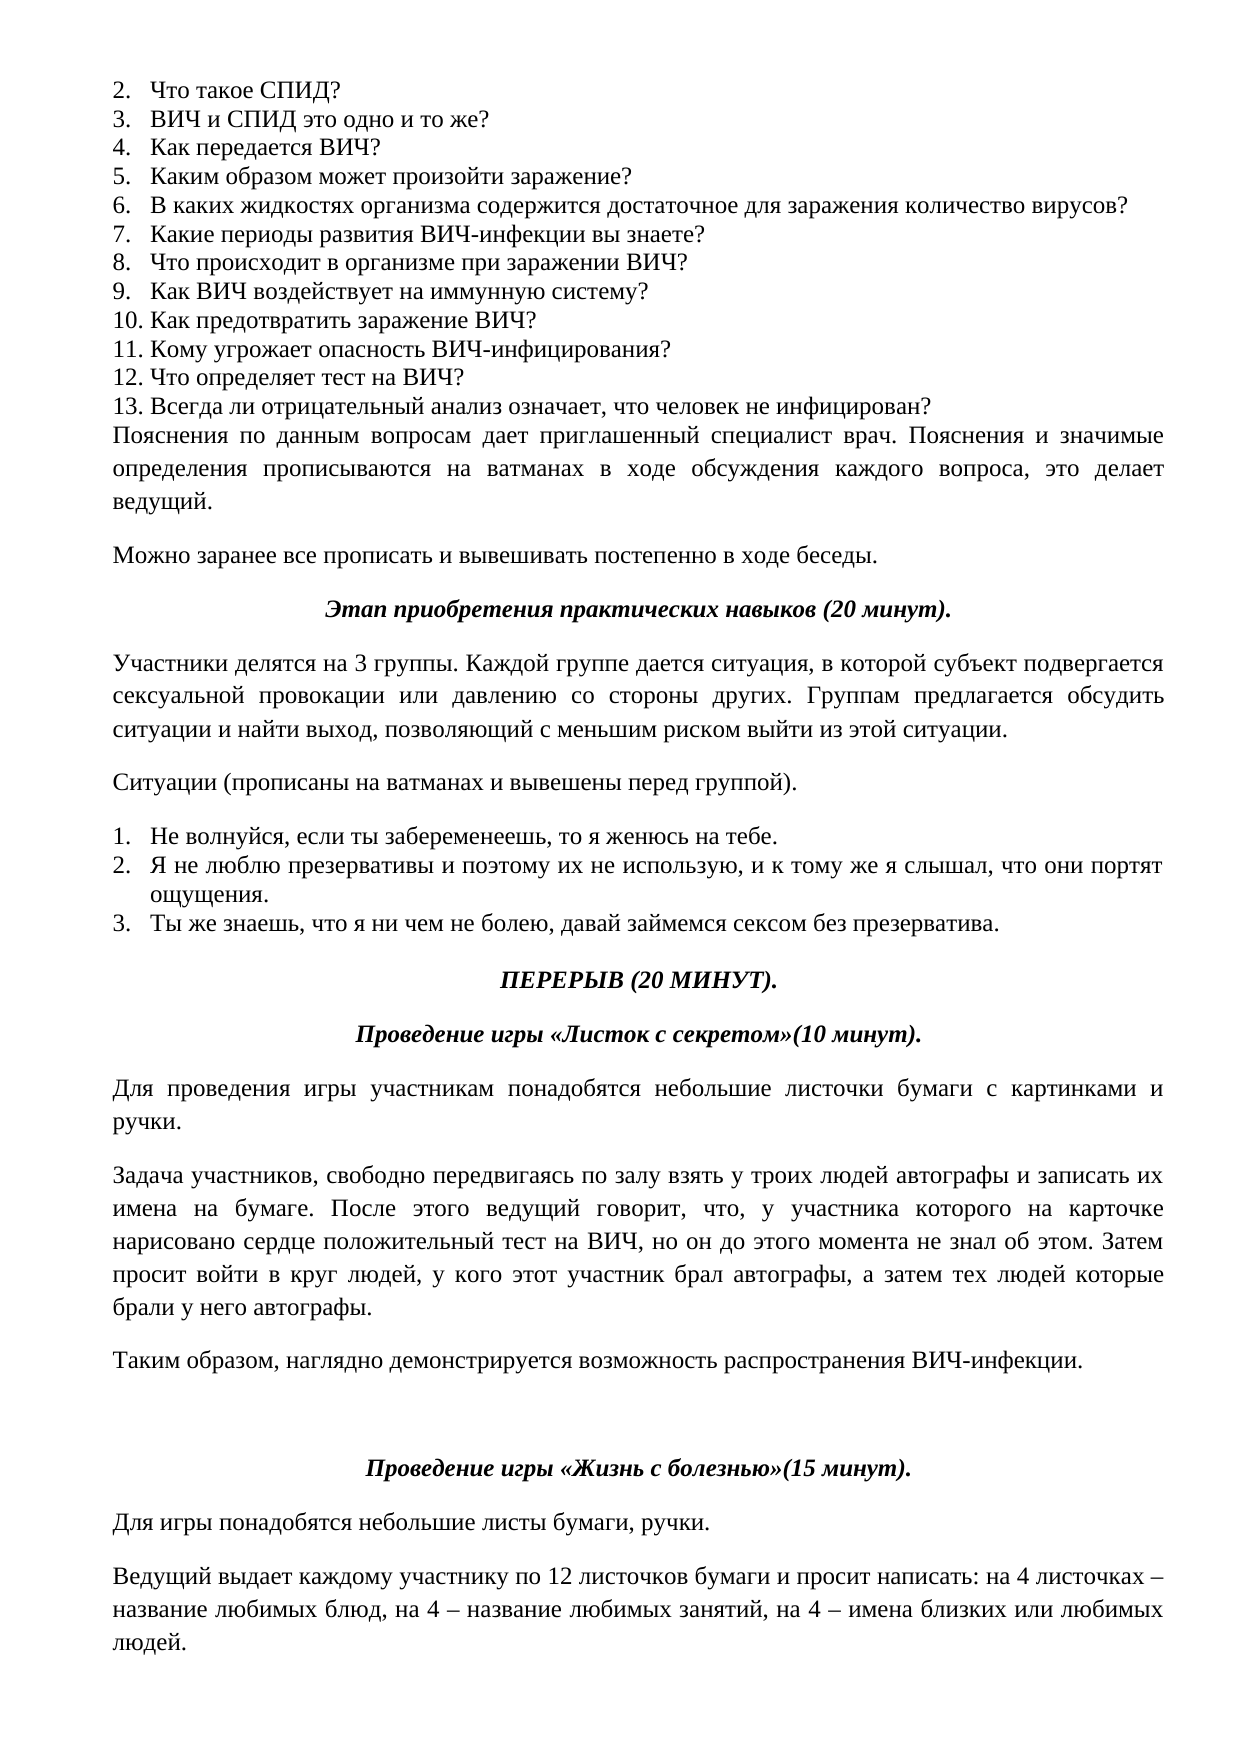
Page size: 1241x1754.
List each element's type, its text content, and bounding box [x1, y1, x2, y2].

text ПЕРЕРЫВ (20 МИНУТ). [112, 965, 1165, 994]
text Пояснения по данным вопросам дает приглашенный специалист врач. Пояснения и значимые определения прописываются на ватманах в ходе обсуждения каждого вопроса, это делает ведущий. [112, 420, 1165, 515]
text Для игры понадобятся небольшие листы бумаги, ручки. [112, 1507, 1165, 1536]
text Участники делятся на 3 группы. Каждой группе дается ситуация, в которой субъект подвергается сексуальной провокации или давлению со стороны других. Группам предлагается обсудить ситуации и найти выход, позволяющий с меньшим риском выйти из этой ситуации. [112, 648, 1165, 742]
list Что происходит в организме при заражении ВИЧ? [112, 247, 1165, 276]
list Всегда ли отрицательный анализ означает, что человек не инфицирован? [112, 391, 1165, 420]
list Как предотвратить заражение ВИЧ? [112, 305, 1165, 334]
list В каких жидкостях организма содержится достаточное для заражения количество вирусов? [112, 190, 1165, 219]
text Проведение игры «Листок с секретом»(10 минут). [112, 1019, 1165, 1048]
list Как передается ВИЧ? [112, 132, 1165, 161]
list Я не люблю презервативы и поэтому их не использую, и к тому же я слышал, что они портят ощущения. [112, 850, 1165, 908]
list Не волнуйся, если ты забеременеешь, то я женюсь на тебе. [112, 821, 1165, 850]
list Ты же знаешь, что я ни чем не болею, давай займемся сексом без презерватива. [112, 908, 1165, 936]
list Какие периоды развития ВИЧ-инфекции вы знаете? [112, 219, 1165, 247]
list Что определяет тест на ВИЧ? [112, 362, 1165, 391]
list Что такое СПИД? [112, 75, 1165, 104]
text Ситуации (прописаны на ватманах и вывешены перед группой). [112, 767, 1165, 796]
text Таким образом, наглядно демонстрируется возможность распространения ВИЧ-инфекции. [112, 1346, 1165, 1374]
list Как ВИЧ воздействует на иммунную систему? [112, 276, 1165, 305]
list Кому угрожает опасность ВИЧ-инфицирования? [112, 334, 1165, 362]
list ВИЧ и СПИД это одно и то же? [112, 104, 1165, 132]
text Можно заранее все прописать и вывешивать постепенно в ходе беседы. [112, 540, 1165, 569]
text Ведущий выдает каждому участнику по 12 листочков бумаги и просит написать: на 4 листочках – название любимых блюд, на 4 – название любимых занятий, на 4 – имена близких или любимых людей. [112, 1561, 1165, 1656]
text Проведение игры «Жизнь с болезнью»(15 минут). [112, 1453, 1165, 1482]
list Каким образом может произойти заражение? [112, 161, 1165, 190]
text Для проведения игры участникам понадобятся небольшие листочки бумаги с картинками и ручки. [112, 1073, 1165, 1134]
text Задача участников, свободно передвигаясь по залу взять у троих людей автографы и записать их имена на бумаге. После этого ведущий говорит, что, у участника которого на карточке нарисовано сердце положительный тест на ВИЧ, но он до этого момента не знал об этом. Затем просит войти в круг людей, у кого этот участник брал автографы, а затем тех людей которые брали у него автографы. [112, 1160, 1165, 1321]
text Этап приобретения практических навыков (20 минут). [112, 594, 1165, 622]
